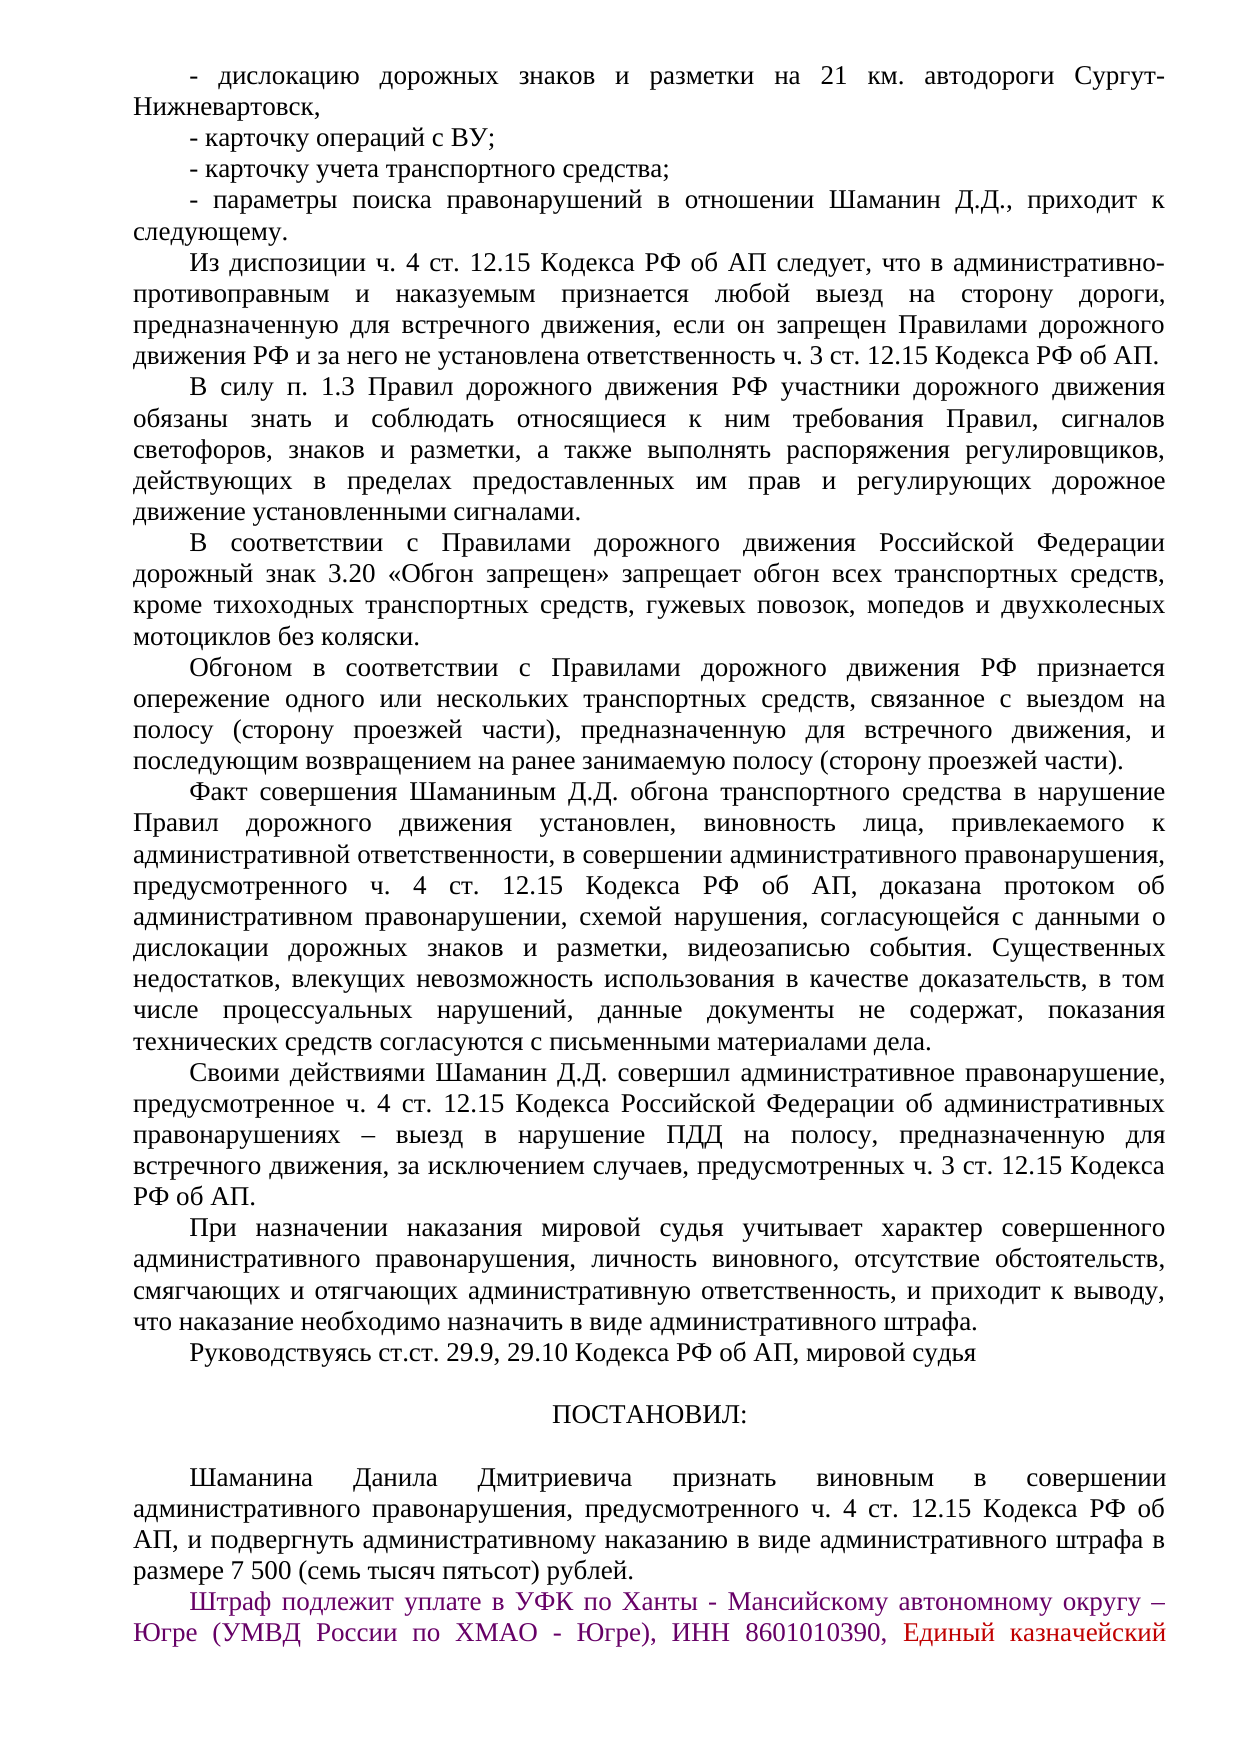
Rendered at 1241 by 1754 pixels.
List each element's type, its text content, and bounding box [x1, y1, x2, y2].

text Своими действиями Шаманин Д.Д. совершил административное правонарушение, предусмотренное ч. 4 ст. 12.15 Кодекса Российской Федерации об административных правонарушениях – выезд в нарушение ПДД на полосу, предназначенную для встречного движения, за исключением случаев, предусмотренных ч. 3 ст. 12.15 Кодекса РФ об АП. [133, 1056, 1167, 1211]
text Обгоном в соответствии с Правилами дорожного движения РФ признается опережение одного или нескольких транспортных средств, связанное с выездом на полосу (сторону проезжей части), предназначенную для встречного движения, и последующим возвращением на ранее занимаемую полосу (сторону проезжей части). [133, 651, 1167, 775]
text Шаманина Данила Дмитриевича признать виновным в совершении административного правонарушения, предусмотренного ч. 4 ст. 12.15 Кодекса РФ об АП, и подвергнуть административному наказанию в виде административного штрафа в размере 7 500 (семь тысяч пятьсот) рублей. [133, 1461, 1167, 1585]
text В соответствии с Правилами дорожного движения Российской Федерации дорожный знак 3.20 «Обгон запрещен» запрещает обгон всех транспортных средств, кроме тихоходных транспортных средств, гужевых повозок, мопедов и двухколесных мотоциклов без коляски. [133, 526, 1167, 651]
text Руководствуясь ст.ст. 29.9, 29.10 Кодекса РФ об АП, мировой судья [133, 1336, 1167, 1367]
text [133, 1585, 1167, 1647]
text Из диспозиции ч. 4 ст. 12.15 Кодекса РФ об АП следует, что в административно-противоправным и наказуемым признается любой выезд на сторону дороги, предназначенную для встречного движения, если он запрещен Правилами дорожного движения РФ и за него не установлена ответственность ч. 3 ст. 12.15 Кодекса РФ об АП. [133, 246, 1167, 371]
text - параметры поиска правонарушений в отношении Шаманин Д.Д., приходит к следующему. [133, 184, 1167, 246]
text - дислокацию дорожных знаков и разметки на 21 км. автодороги Сургут-Нижневартовск, [133, 59, 1167, 121]
text - карточку операций с ВУ; [133, 121, 1167, 152]
text В силу п. 1.3 Правил дорожного движения РФ участники дорожного движения обязаны знать и соблюдать относящиеся к ним требования Правил, сигналов светофоров, знаков и разметки, а также выполнять распоряжения регулировщиков, действующих в пределах предоставленных им прав и регулирующих дорожное движение установленными сигналами. [133, 371, 1167, 526]
text Факт совершения Шаманиным Д.Д. обгона транспортного средства в нарушение Правил дорожного движения установлен, виновность лица, привлекаемого к административной ответственности, в совершении административного правонарушения, предусмотренного ч. 4 ст. 12.15 Кодекса РФ об АП, доказана протоком об административном правонарушении, схемой нарушения, согласующейся с данными о дислокации дорожных знаков и разметки, видеозаписью события. Существенных недостатков, влекущих невозможность использования в качестве доказательств, в том числе процессуальных нарушений, данные документы не содержат, показания технических средств согласуются с письменными материалами дела. [133, 775, 1167, 1056]
text При назначении наказания мировой судья учитывает характер совершенного административного правонарушения, личность виновного, отсутствие обстоятельств, смягчающих и отягчающих административную ответственность, и приходит к выводу, что наказание необходимо назначить в виде административного штрафа. [133, 1211, 1167, 1336]
text - карточку учета транспортного средства; [133, 152, 1167, 184]
text ПОСТАНОВИЛ: [133, 1398, 1167, 1429]
